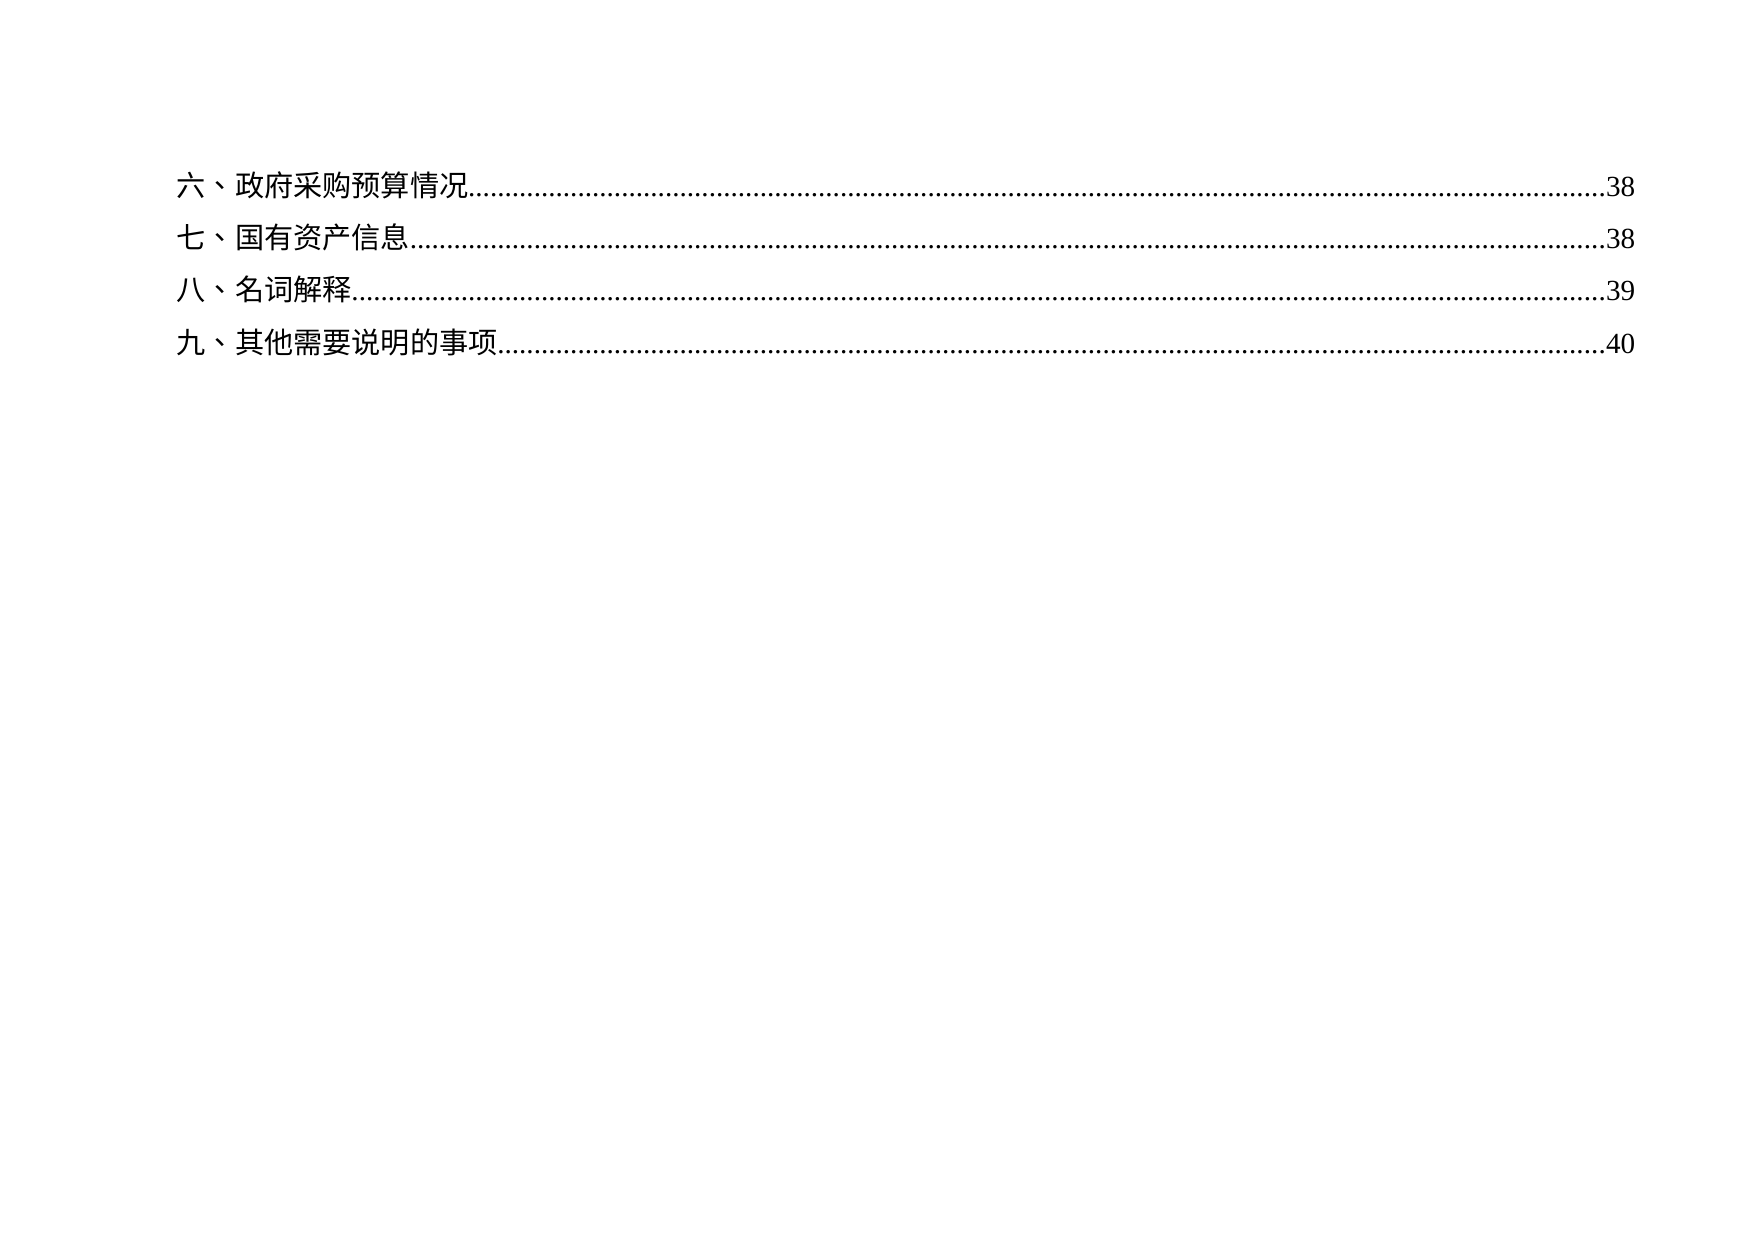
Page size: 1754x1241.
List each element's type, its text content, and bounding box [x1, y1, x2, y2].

text 七、国有资产信息 38 [118, 217, 1636, 257]
text 九、其他需要说明的事项 40 [118, 322, 1636, 362]
text 六、政府采购预算情况 38 [118, 165, 1636, 205]
text 八、名词解释 39 [118, 270, 1636, 309]
